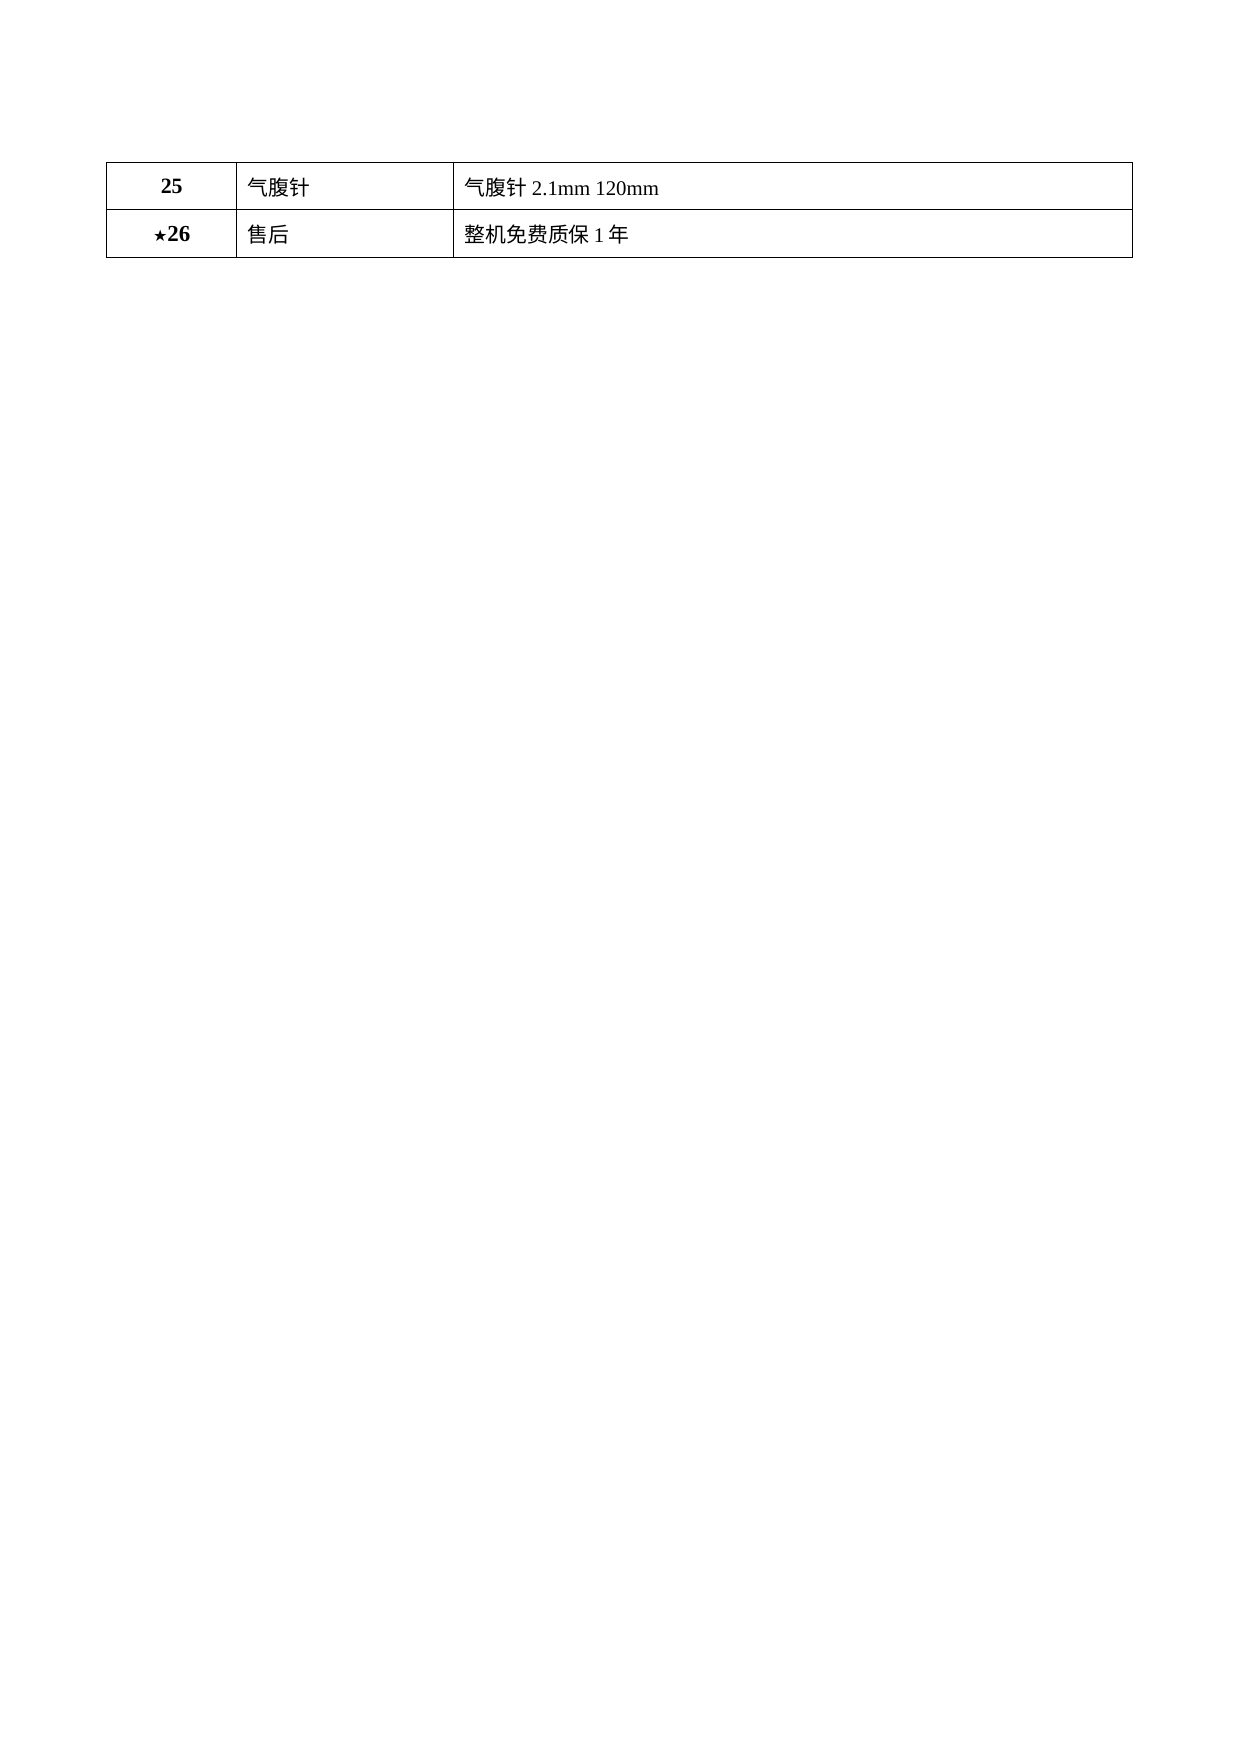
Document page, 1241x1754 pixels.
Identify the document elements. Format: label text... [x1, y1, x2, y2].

table_cell ★26 [107, 210, 236, 257]
table_cell 气腹针 [237, 163, 453, 209]
table_cell 25 [107, 163, 236, 209]
table_cell 气腹针 2.1mm 120mm [454, 163, 1132, 209]
table_cell 售后 [237, 210, 453, 257]
table_cell 整机免费质保1年 [454, 210, 1132, 257]
